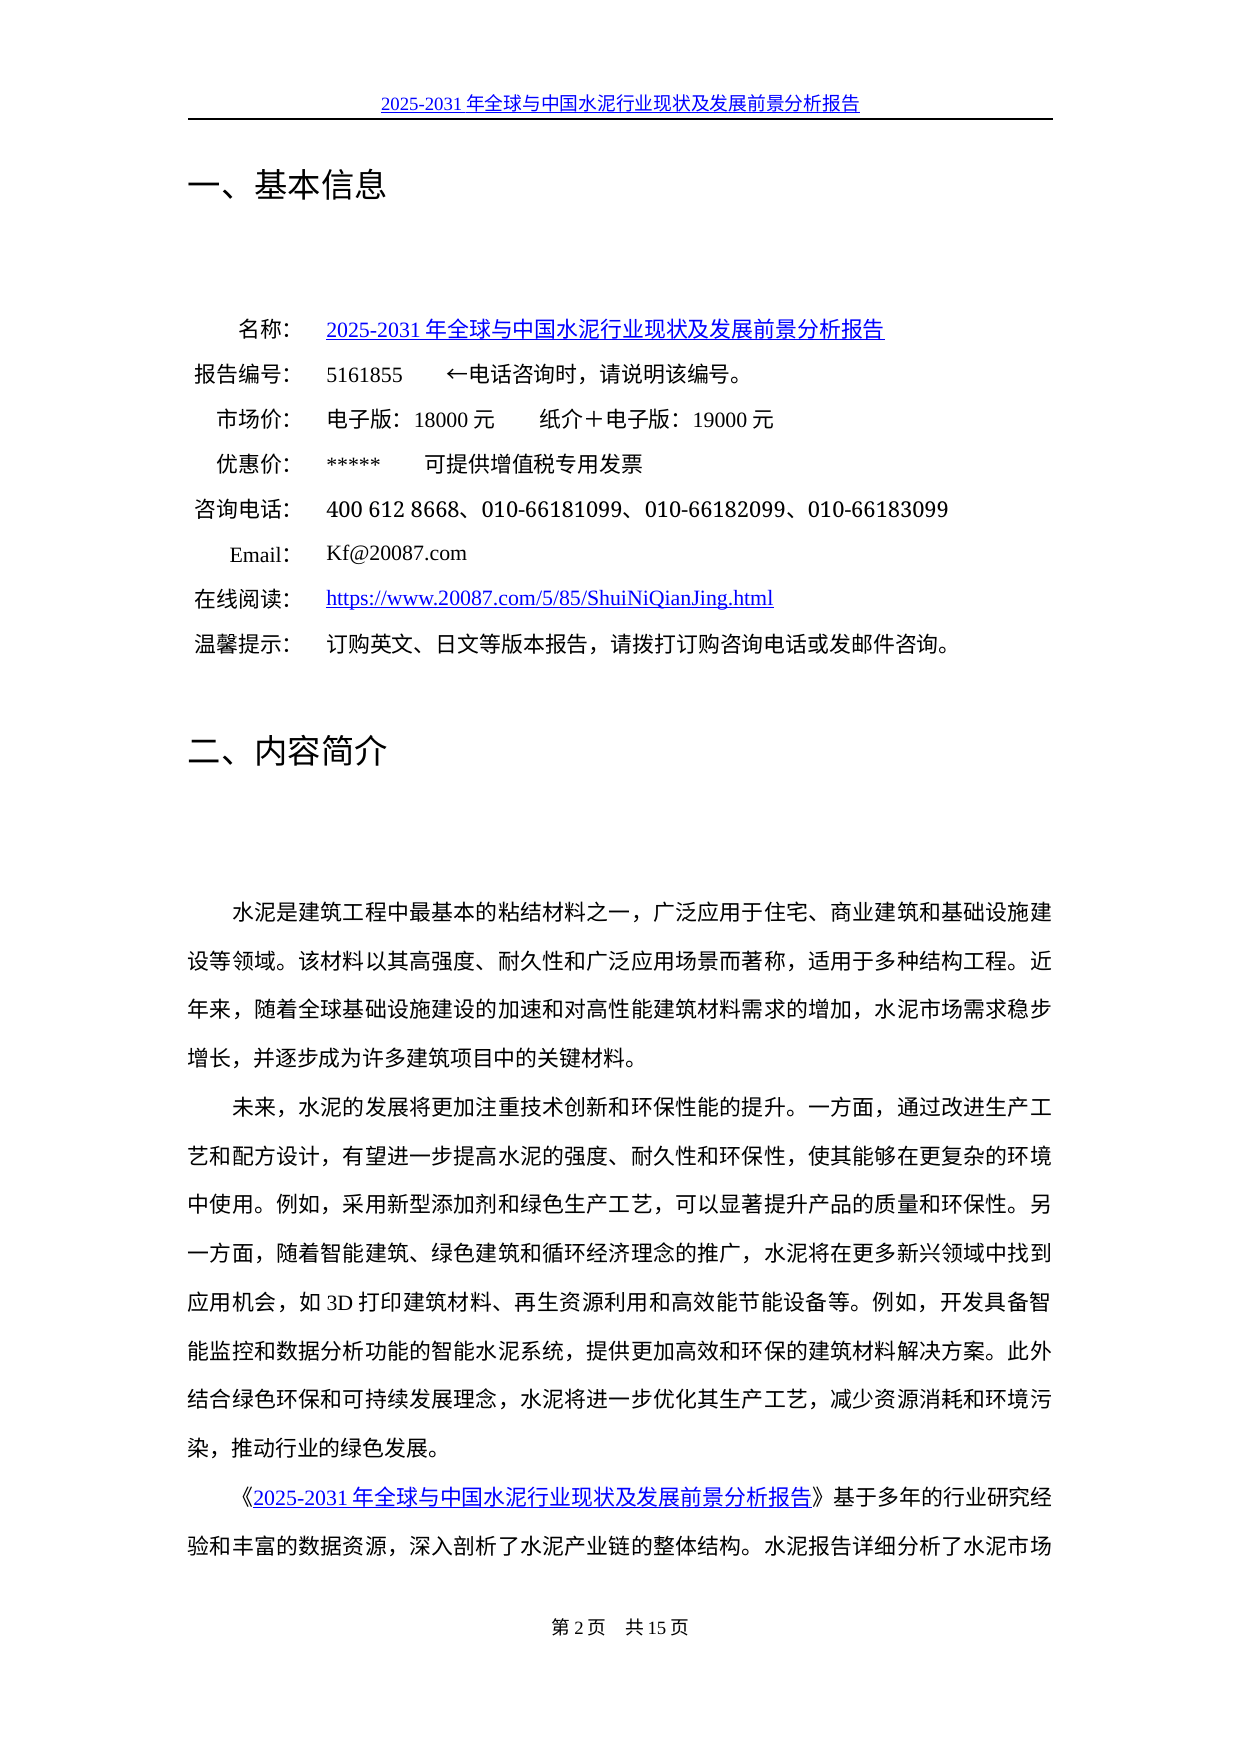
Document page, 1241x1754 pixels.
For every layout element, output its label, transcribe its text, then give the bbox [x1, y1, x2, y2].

table_cell 市场价： [167, 402, 315, 447]
table_cell 400 612 8668、010-66181099、010-66182099、010-66183099 [315, 492, 1073, 537]
title 二、内容简介 [187, 717, 1053, 782]
table_cell 咨询电话： [167, 492, 315, 537]
table_cell 优惠价： [167, 447, 315, 492]
table_cell 订购英文、日文等版本报告，请拨打订购咨询电话或发邮件咨询。 [315, 627, 1073, 672]
title 一、基本信息 [187, 150, 1053, 215]
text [187, 894, 1053, 1561]
table_header 2025-2031年全球与中国水泥行业现状及发展前景分析报告 [315, 312, 1073, 357]
table_cell 电子版：18000 元 纸介＋电子版：19000 元 [315, 402, 1073, 447]
table_cell 在线阅读： [167, 582, 315, 627]
table_cell [315, 582, 1073, 627]
table_cell Kf@20087.com [315, 537, 1073, 582]
table_cell 温馨提示： [167, 627, 315, 672]
table_cell 报告编号： [167, 357, 315, 402]
table_cell Email： [167, 537, 315, 582]
table_cell ***** 可提供增值税专用发票 [315, 447, 1073, 492]
table_header 名称： [167, 312, 315, 357]
table_cell 5161855 ←电话咨询时，请说明该编号。 [315, 357, 1073, 402]
